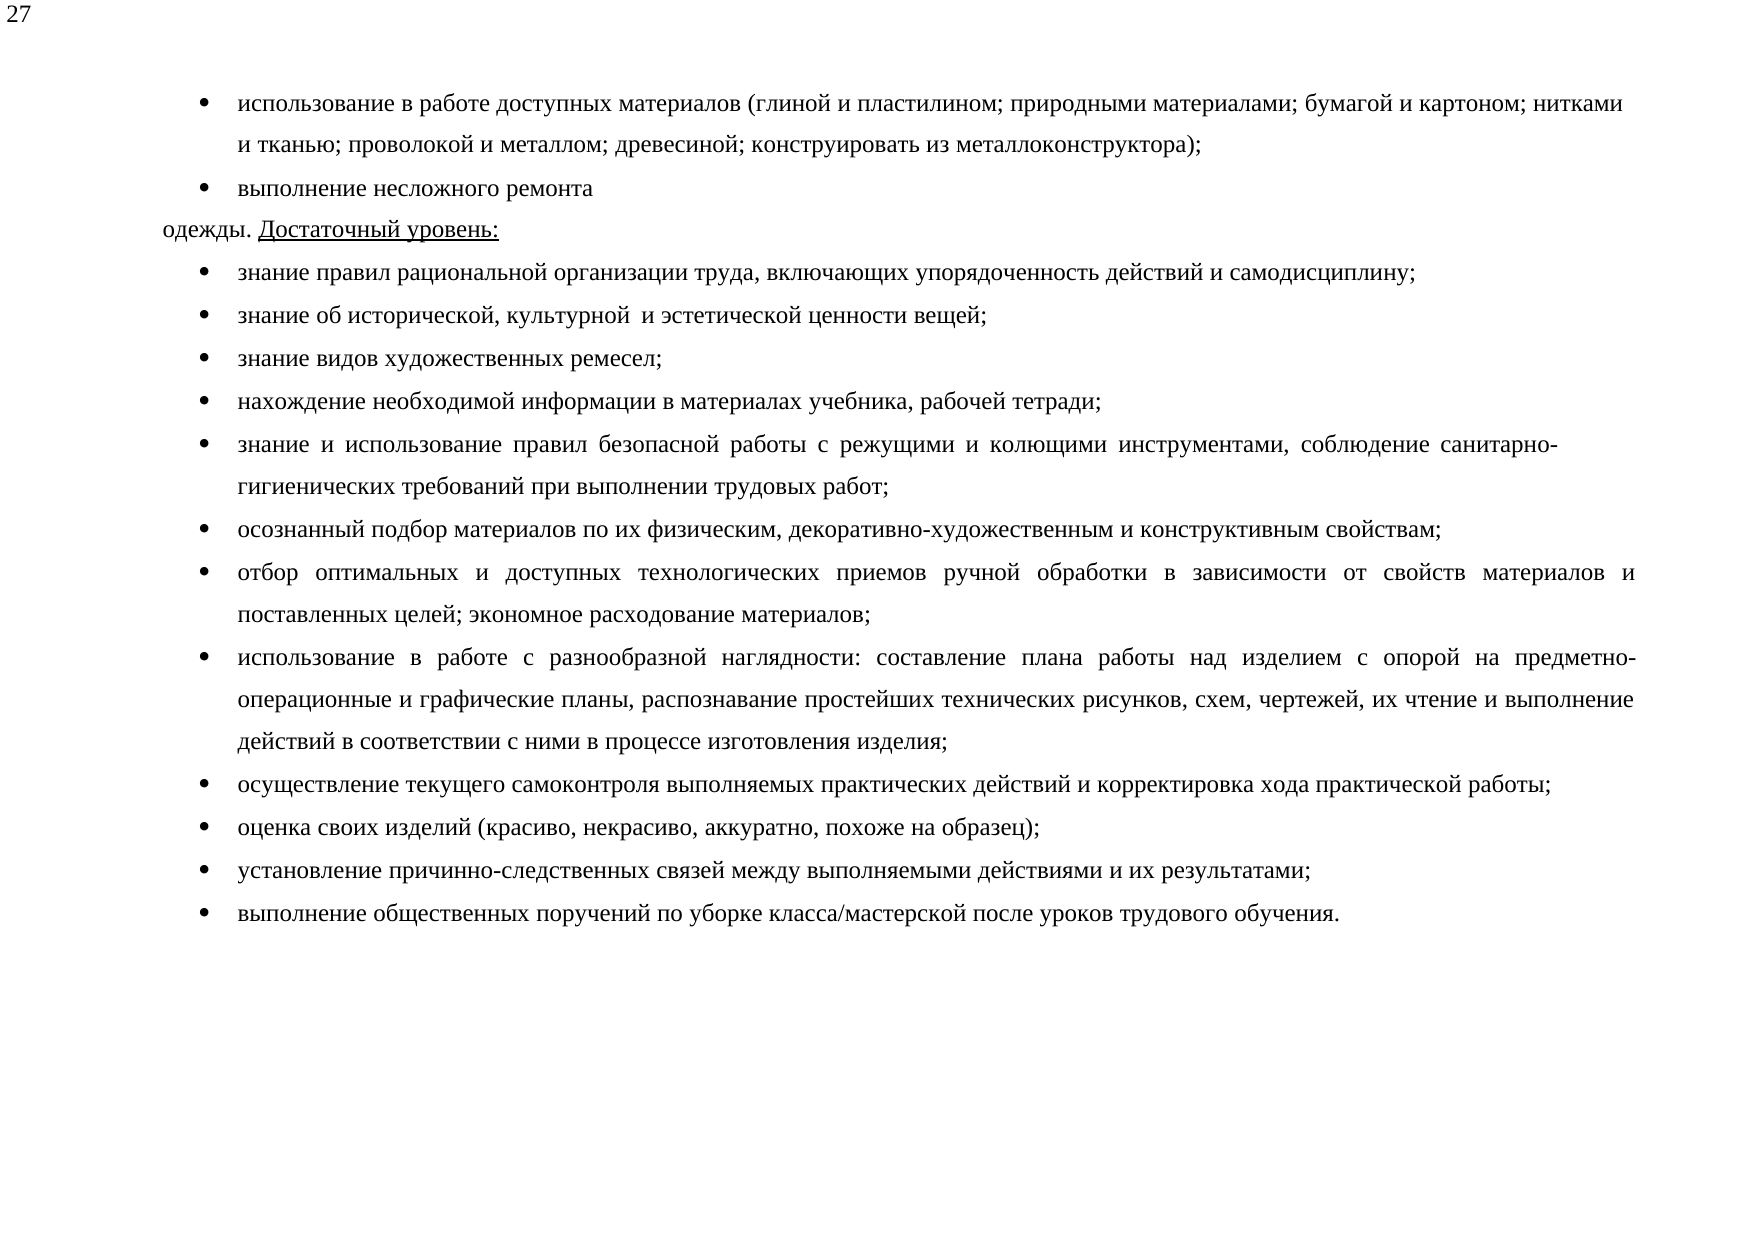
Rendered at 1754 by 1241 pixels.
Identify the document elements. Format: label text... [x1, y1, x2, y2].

list нахождение необходимой информации в материалах учебника, рабочей тетради; [200, 386, 1714, 415]
list знание правил рациональной организации труда, включающих упорядоченность действий и самодисциплину; [200, 257, 1714, 286]
list выполнение несложного ремонта одежды. Достаточный уровень: [162, 173, 687, 243]
list отбор оптимальных и доступных технологических приемов ручной обработки в зависимости от свойств материалов и поставленных целей; экономное расходование материалов; [200, 557, 1635, 628]
list использование в работе с разнообразной наглядности: составление плана работы над изделием с опорой на предметно- операционные и графические планы, распознавание простейших технических рисунков, схем, чертежей, их чтение и выполнение действий в соответствии с ними в процессе изготовления изделия; [200, 642, 1636, 755]
list выполнение общественных поручений по уборке класса/мастерской после уроков трудового обучения. [200, 898, 1714, 927]
list знание видов художественных ремесел; [200, 343, 1714, 372]
list оценка своих изделий (красиво, некрасиво, аккуратно, похоже на образец); [200, 812, 1714, 841]
list знание об исторической, культурной и эстетической ценности вещей; [200, 300, 1714, 329]
list использование в работе доступных материалов (глиной и пластилином; природными материалами; бумагой и картоном; нитками и тканью; проволокой и металлом; древесиной; конструировать из металлоконструктора); [200, 88, 1635, 158]
list осознанный подбор материалов по их физическим, декоративно-художественным и конструктивным свойствам; [200, 514, 1714, 543]
list установление причинно-следственных связей между выполняемыми действиями и их результатами; [200, 855, 1714, 884]
list знание и использование правил безопасной работы с режущими и колющими инструментами, соблюдение санитарно- гигиенических требований при выполнении трудовых работ; [200, 429, 1636, 500]
list осуществление текущего самоконтроля выполняемых практических действий и корректировка хода практической работы; [200, 769, 1714, 798]
